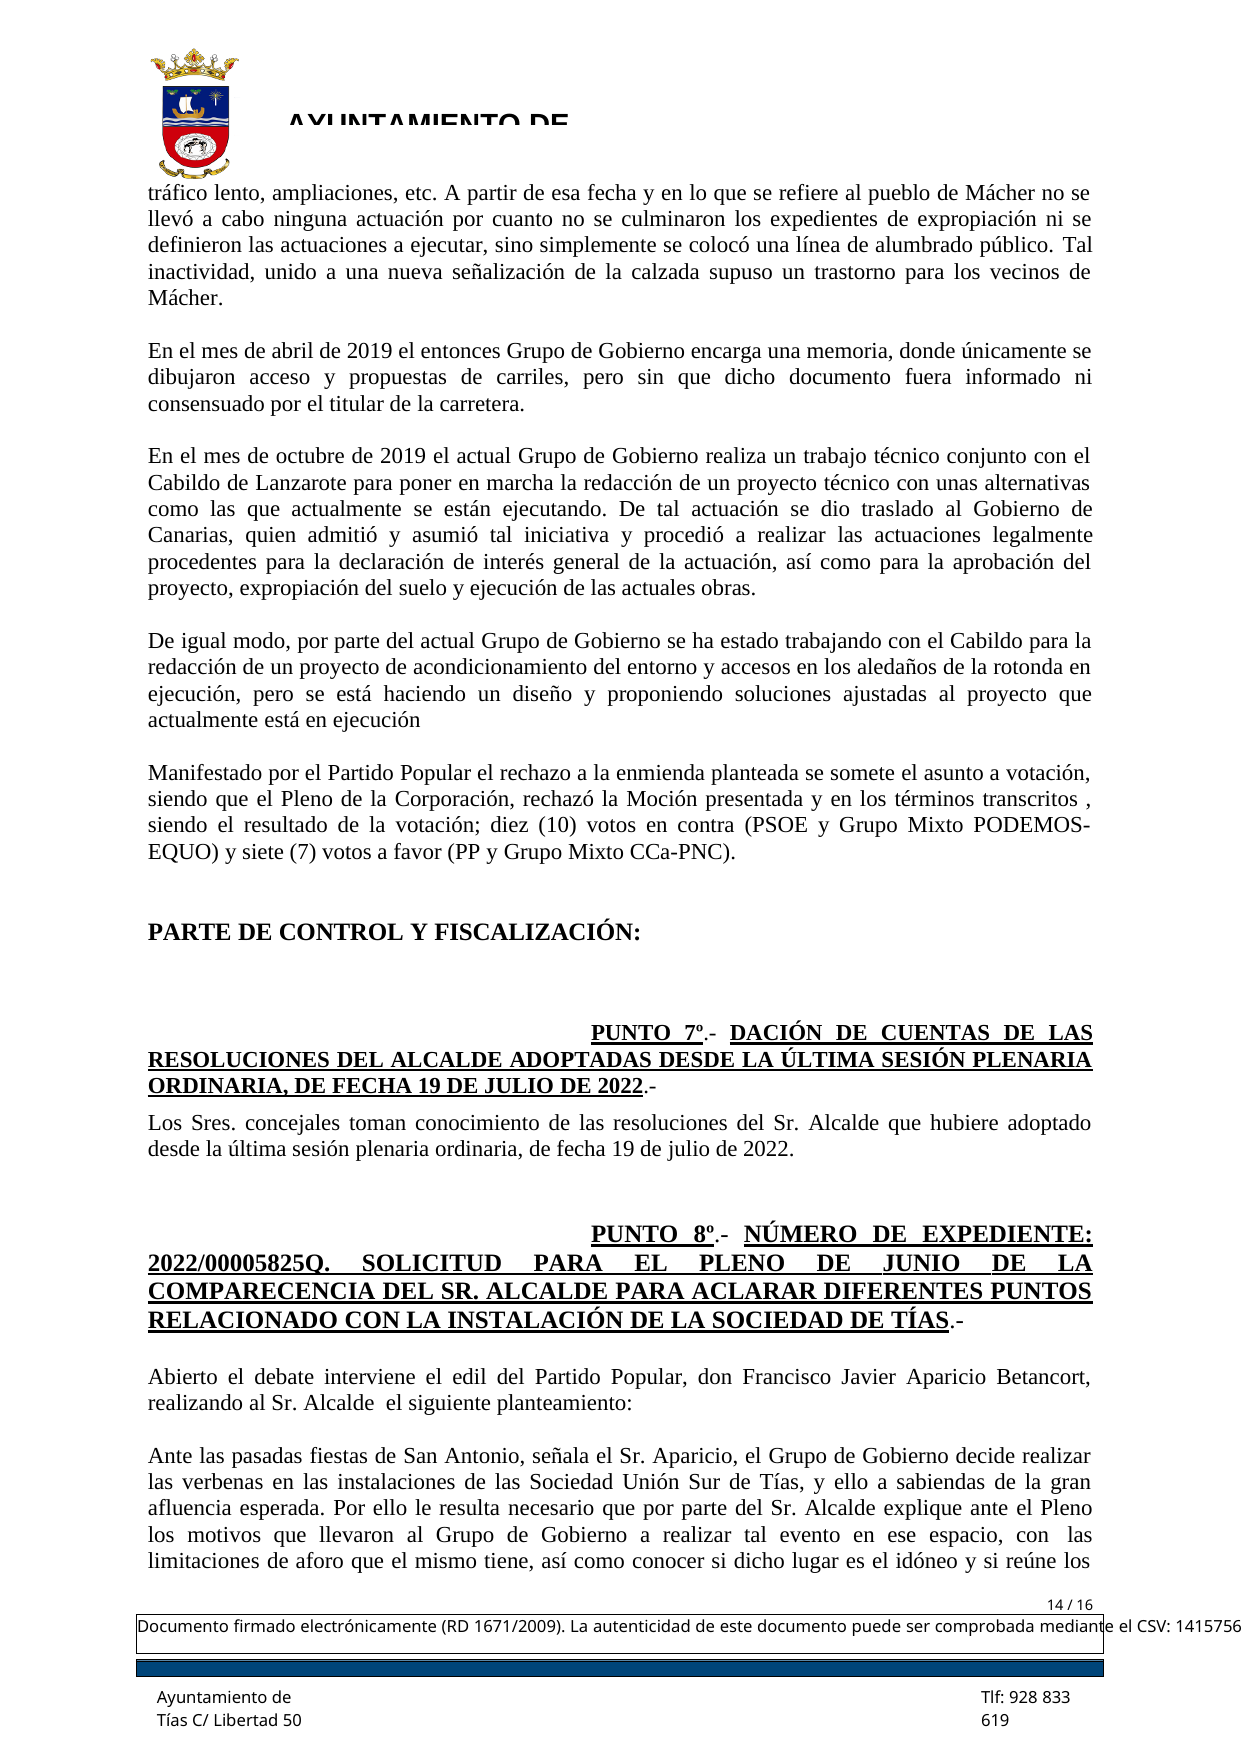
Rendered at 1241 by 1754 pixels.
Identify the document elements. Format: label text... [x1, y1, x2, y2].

subtitle PUNTO 7º.- DACIÓN DE CUENTAS DE LAS RESOLUCIONES DEL ALCALDE ADOPTADAS DESDE LA ÚLTIMA SESIÓN PLENARIA ORDINARIA, DE FECHA 19 DE JULIO DE 2022.- [148, 1019, 1093, 1069]
subtitle PARTE DE CONTROL Y FISCALIZACIÓN: [148, 917, 1105, 946]
text Los Sres. concejales toman conocimiento de las resoluciones del Sr. Alcalde que hubiere adoptado desde la última sesión plenaria ordinaria, de fecha 19 de julio de 2022. [148, 1109, 1093, 1161]
text En el mes de abril de 2019 el entonces Grupo de Gobierno encarga una memoria, donde únicamente se dibujaron acceso y propuestas de carriles, pero sin que dicho documento fuera informado ni consensuado por el titular de la carretera. [148, 337, 1093, 416]
text tráfico lento, ampliaciones, etc. A partir de esa fecha y en lo que se refiere al pueblo de Mácher no se llevó a cabo ninguna actuación por cuanto no se culminaron los expedientes de expropiación ni se definieron las actuaciones a ejecutar, sino simplemente se colocó una línea de alumbrado público. Tal inactividad, unido a una nueva señalización de la calzada supuso un trastorno para los vecinos de Mácher. [148, 179, 1093, 311]
picture [150, 48, 241, 179]
subtitle PUNTO 7º.- DACIÓN DE CUENTAS DE LAS RESOLUCIONES DEL ALCALDE ADOPTADAS DESDE LA ÚLTIMA SESIÓN PLENARIA ORDINARIA, DE FECHA 19 DE JULIO DE 2022.- [148, 1071, 1093, 1098]
subtitle PUNTO 8º.- NÚMERO DE EXPEDIENTE: 2022/00005825Q. SOLICITUD PARA EL PLENO DE JUNIO DE LA COMPARECENCIA DEL SR. ALCALDE PARA ACLARAR DIFERENTES PUNTOS RELACIONADO CON LA INSTALACIÓN DE LA SOCIEDAD DE TÍAS.- [148, 1275, 1093, 1301]
text Ante las pasadas fiestas de San Antonio, señala el Sr. Aparicio, el Grupo de Gobierno decide realizar las verbenas en las instalaciones de las Sociedad Unión Sur de Tías, y ello a sabiendas de la gran afluencia esperada. Por ello le resulta necesario que por parte del Sr. Alcalde explique ante el Pleno los motivos que llevaron al Grupo de Gobierno a realizar tal evento en ese espacio, con las limitaciones de aforo que el mismo tiene, así como conocer si dicho lugar es el idóneo y si reúne los [148, 1442, 1093, 1573]
text Manifestado por el Partido Popular el rechazo a la enmienda planteada se somete el asunto a votación, siendo que el Pleno de la Corporación, rechazó la Moción presentada y en los términos transcritos , siendo el resultado de la votación; diez (10) votos en contra (PSOE y Grupo Mixto PODEMOS- EQUO) y siete (7) votos a favor (PP y Grupo Mixto CCa-PNC). [148, 759, 1093, 864]
text 14 / 16 [135, 1595, 1093, 1615]
subtitle PUNTO 8º.- NÚMERO DE EXPEDIENTE: 2022/00005825Q. SOLICITUD PARA EL PLENO DE JUNIO DE LA COMPARECENCIA DEL SR. ALCALDE PARA ACLARAR DIFERENTES PUNTOS RELACIONADO CON LA INSTALACIÓN DE LA SOCIEDAD DE TÍAS.- [148, 1219, 1093, 1273]
text Abierto el debate interviene el edil del Partido Popular, don Francisco Javier Aparicio Betancort, realizando al Sr. Alcalde el siguiente planteamiento: [148, 1363, 1092, 1415]
subtitle PUNTO 8º.- NÚMERO DE EXPEDIENTE: 2022/00005825Q. SOLICITUD PARA EL PLENO DE JUNIO DE LA COMPARECENCIA DEL SR. ALCALDE PARA ACLARAR DIFERENTES PUNTOS RELACIONADO CON LA INSTALACIÓN DE LA SOCIEDAD DE TÍAS.- [148, 1304, 1093, 1334]
text De igual modo, por parte del actual Grupo de Gobierno se ha estado trabajando con el Cabildo para la redacción de un proyecto de acondicionamiento del entorno y accesos en los aledaños de la rotonda en ejecución, pero se está haciendo un diseño y proponiendo soluciones ajustadas al proyecto que actualmente está en ejecución [148, 627, 1093, 732]
text En el mes de octubre de 2019 el actual Grupo de Gobierno realiza un trabajo técnico conjunto con el Cabildo de Lanzarote para poner en marcha la redacción de un proyecto técnico con unas alternativas como las que actualmente se están ejecutando. De tal actuación se dio traslado al Gobierno de Canarias, quien admitió y asumió tal iniciativa y procedió a realizar las actuaciones legalmente procedentes para la declaración de interés general de la actuación, así como para la aprobación del proyecto, expropiación del suelo y ejecución de las actuales obras. [148, 442, 1093, 601]
